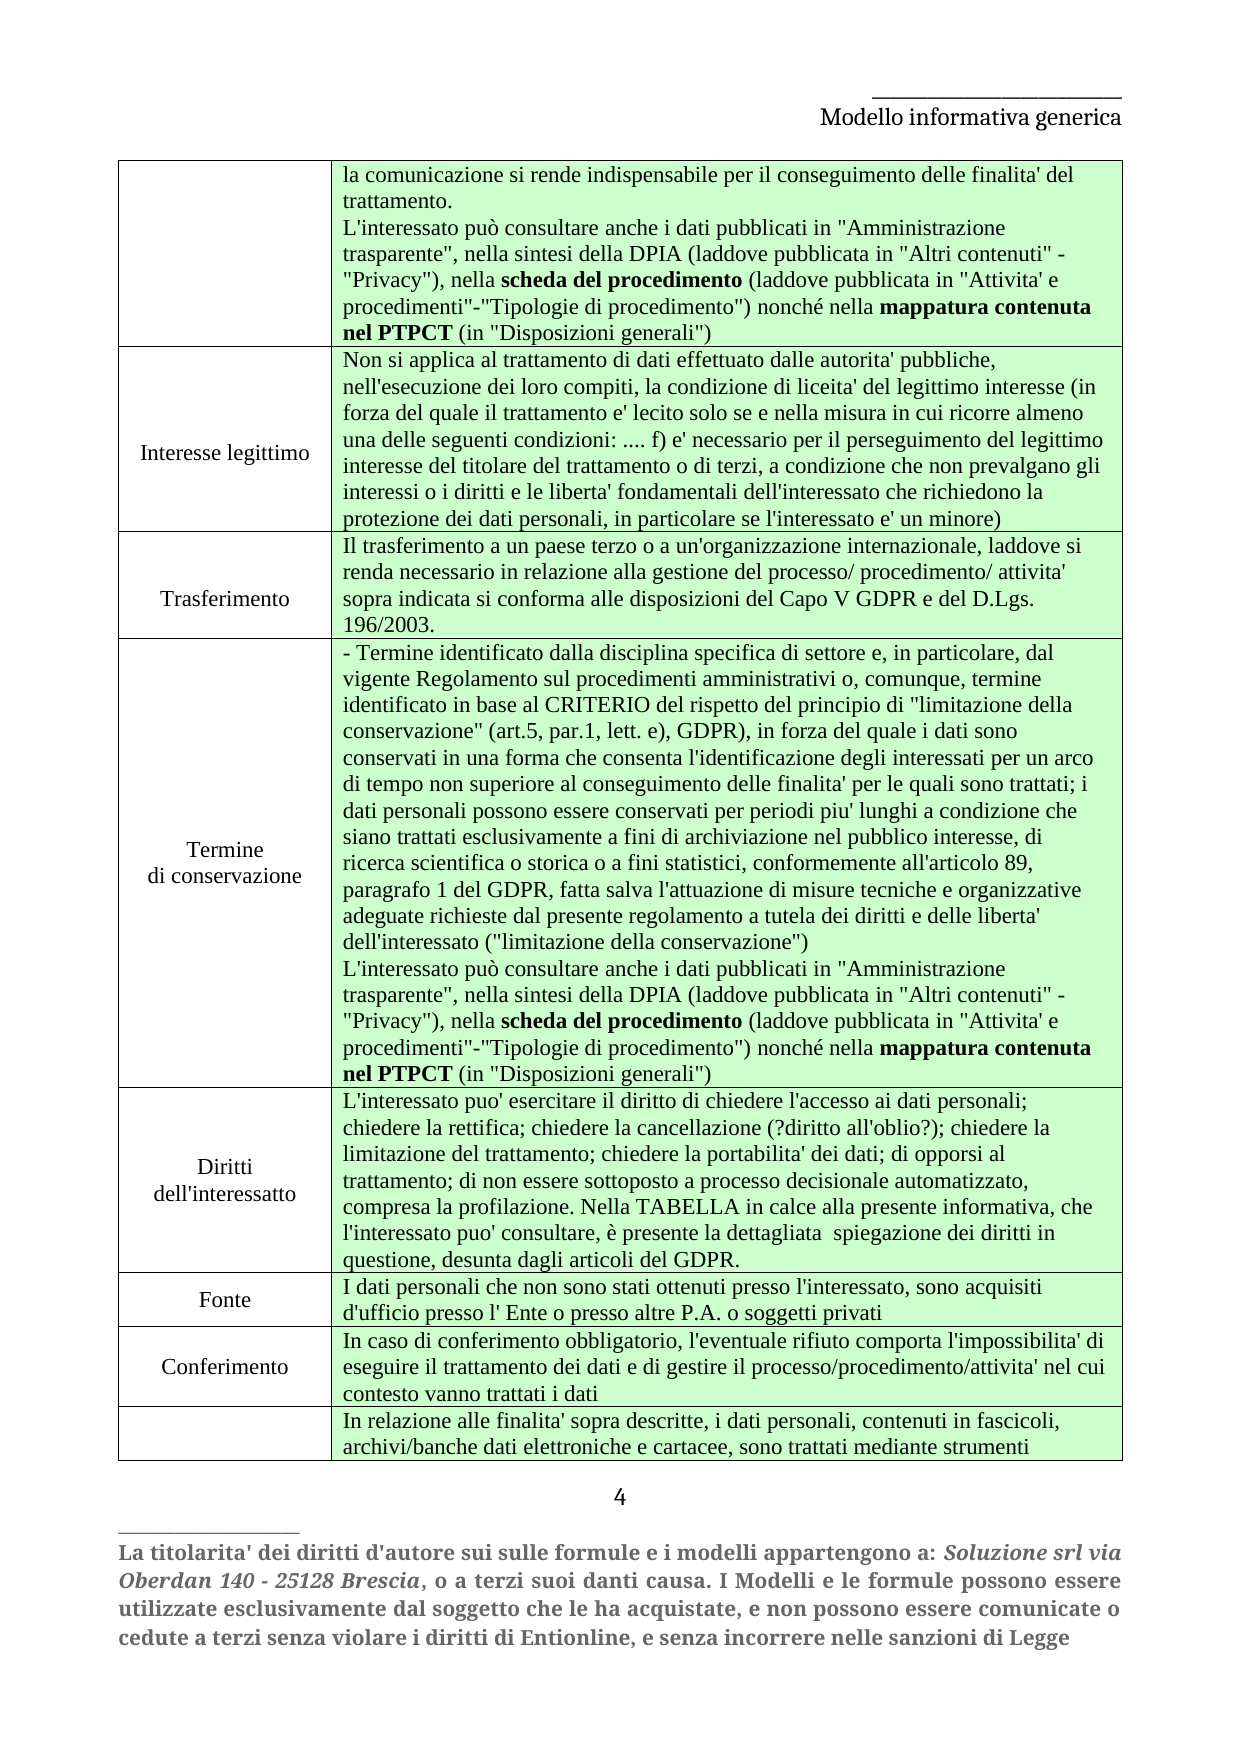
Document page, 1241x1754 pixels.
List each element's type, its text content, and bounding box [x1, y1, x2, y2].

table_cell I dati personali che non sono stati ottenuti presso l'interessato, sono acquisiti d'ufficio presso l' Ente o presso altre P.A. o soggetti privati [332, 1273, 1122, 1326]
table_cell Termine di conservazione [119, 639, 331, 1087]
table_cell L'interessato puo' esercitare il diritto di chiedere l'accesso ai dati personali; chiedere la rettifica; chiedere la cancellazione (?diritto all'oblio?); chiedere la limitazione del trattamento; chiedere la portabilita' dei dati; di opporsi al trattamento; di non essere sottoposto a processo decisionale automatizzato, compresa la profilazione. Nella TABELLA in calce alla presente informativa, che l'interessato puo' consultare, è presente la dettagliata spiegazione dei diritti in questione, desunta dagli articoli del GDPR. [332, 1088, 1122, 1272]
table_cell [119, 1407, 331, 1460]
table_cell Diritti dell'interessatto [119, 1088, 331, 1272]
table_cell Il trasferimento a un paese terzo o a un'organizzazione internazionale, laddove si renda necessario in relazione alla gestione del processo/ procedimento/ attivita' sopra indicata si conforma alle disposizioni del Capo V GDPR e del D.Lgs. 196/2003. [332, 532, 1122, 637]
table_cell - Termine identificato dalla disciplina specifica di settore e, in particolare, dal vigente Regolamento sul procedimenti amministrativi o, comunque, termine identificato in base al CRITERIO del rispetto del principio di "limitazione della conservazione" (art.5, par.1, lett. e), GDPR), in forza del quale i dati sono conservati in una forma che consenta l'identificazione degli interessati per un arco di tempo non superiore al conseguimento delle finalita' per le quali sono trattati; i dati personali possono essere conservati per periodi piu' lunghi a condizione che siano trattati esclusivamente a fini di archiviazione nel pubblico interesse, di ricerca scientifica o storica o a fini statistici, conformemente all'articolo 89, paragrafo 1 del GDPR, fatta salva l'attuazione di misure tecniche e organizzative adeguate richieste dal presente regolamento a tutela dei diritti e delle liberta' dell'interessato ("limitazione della conservazione") L'interessato può consultare anche i dati pubblicati in "Amministrazione trasparente", nella sintesi della DPIA (laddove pubblicata in "Altri contenuti" - "Privacy"), nella scheda del procedimento (laddove pubblicata in "Attivita' e procedimenti"-"Tipologie di procedimento") nonché nella mappatura contenuta nel PTPCT (in "Disposizioni generali") [332, 639, 1122, 1087]
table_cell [332, 161, 1122, 346]
table_cell Conferimento [119, 1327, 331, 1406]
table_cell Fonte [119, 1273, 331, 1326]
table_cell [332, 1407, 1122, 1460]
table_cell In caso di conferimento obbligatorio, l'eventuale rifiuto comporta l'impossibilita' di eseguire il trattamento dei dati e di gestire il processo/procedimento/attivita' nel cui contesto vanno trattati i dati [332, 1327, 1122, 1406]
table_cell Interesse legittimo [119, 347, 331, 531]
table_cell Non si applica al trattamento di dati effettuato dalle autorita' pubbliche, nell'esecuzione dei loro compiti, la condizione di liceita' del legittimo interesse (in forza del quale il trattamento e' lecito solo se e nella misura in cui ricorre almeno una delle seguenti condizioni: .... f) e' necessario per il perseguimento del legittimo interesse del titolare del trattamento o di terzi, a condizione che non prevalgano gli interessi o i diritti e le liberta' fondamentali dell'interessato che richiedono la protezione dei dati personali, in particolare se l'interessato e' un minore) [332, 347, 1122, 531]
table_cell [119, 161, 331, 346]
table_cell Trasferimento [119, 532, 331, 637]
